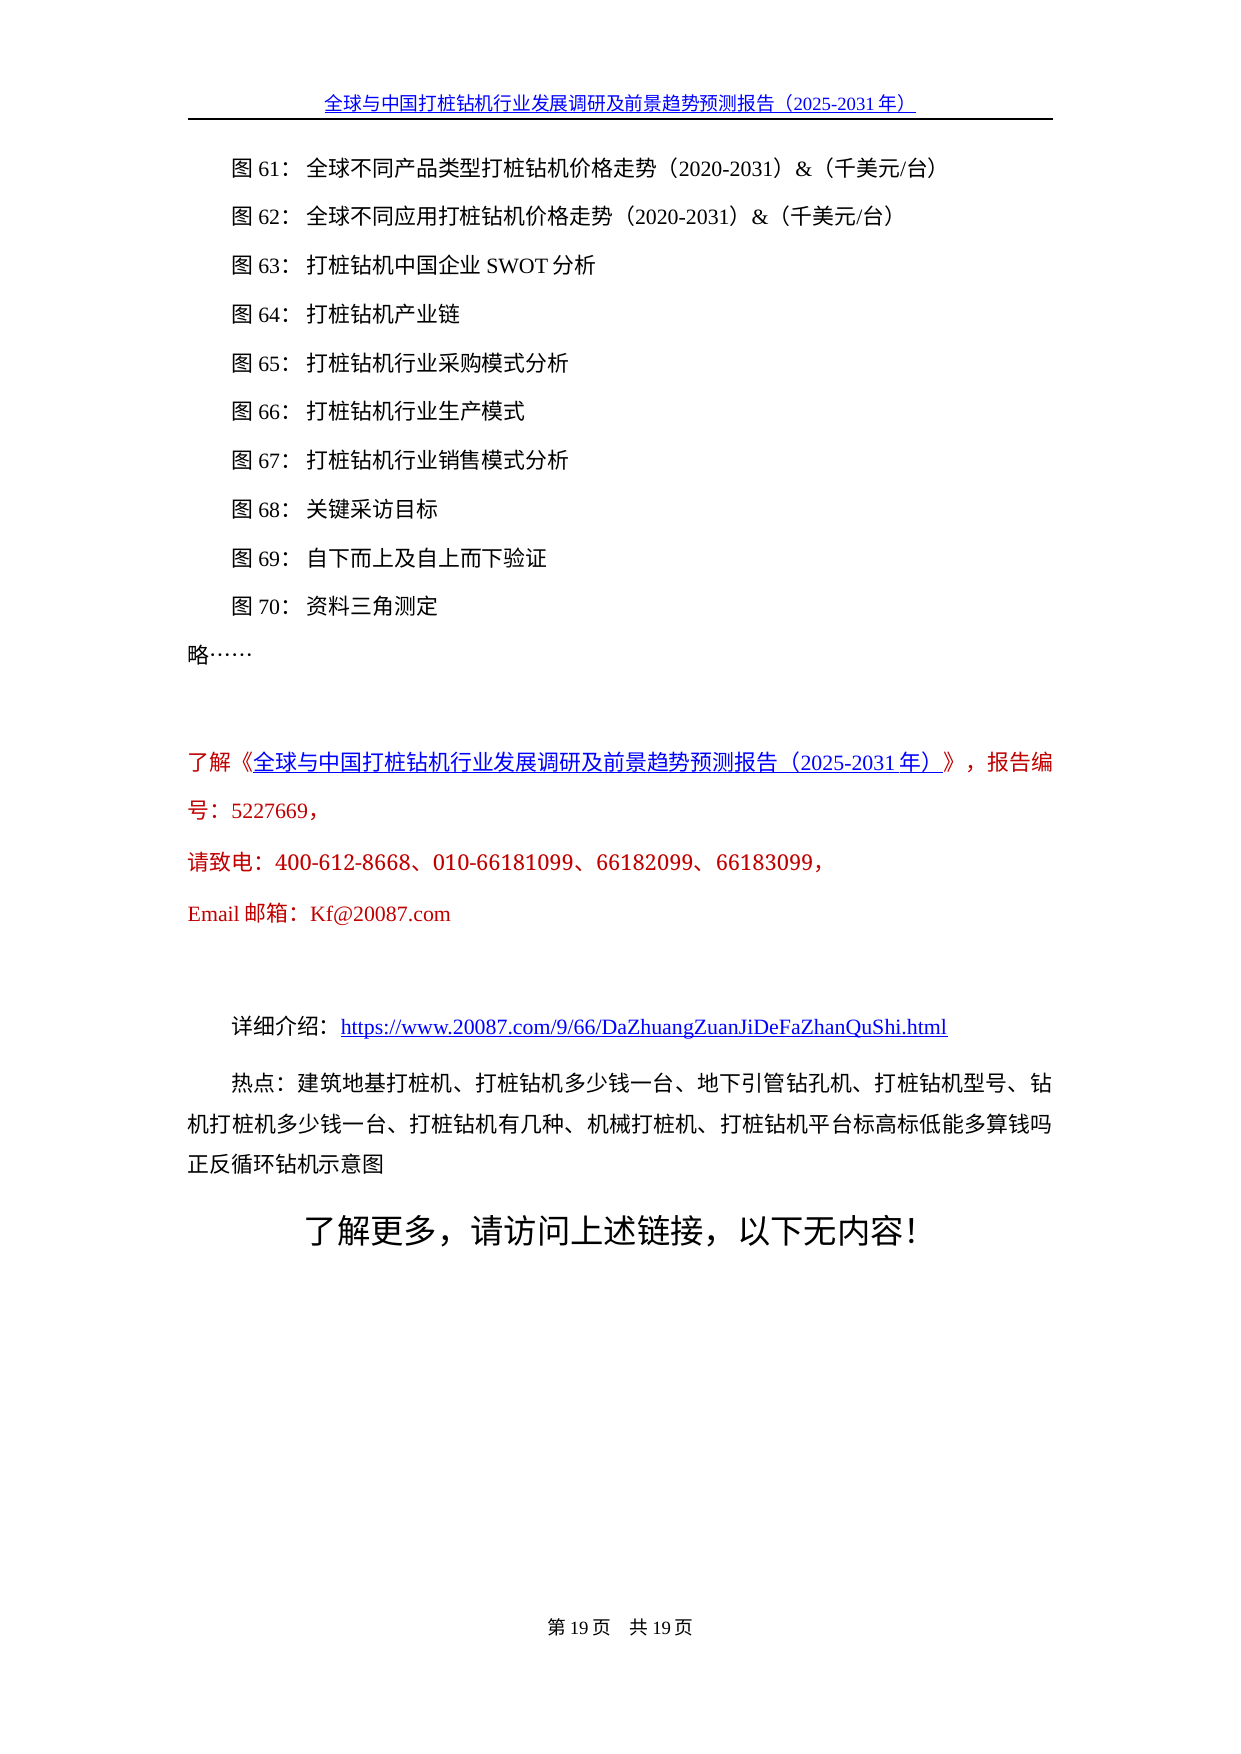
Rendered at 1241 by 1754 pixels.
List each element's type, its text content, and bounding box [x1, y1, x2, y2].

title 了解更多，请访问上述链接，以下无内容！ [187, 1197, 1053, 1262]
text 了解《全球与中国打桩钻机行业发展调研及前景趋势预测报告（2025-2031年）》，报告编号：5227669， [187, 744, 1053, 825]
text 热点：建筑地基打桩机、打桩钻机多少钱一台、地下引管钻孔机、打桩钻机型号、钻机打桩机多少钱一台、打桩钻机有几种、机械打桩机、打桩钻机平台标高标低能多算钱吗、正反循环钻机示意图 [187, 1066, 1053, 1179]
text 请致电：400-612-8668、010-66181099、66182099、66183099， [187, 844, 1053, 877]
text Email邮箱：Kf@20087.com [187, 896, 1053, 928]
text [187, 150, 1053, 670]
text 详细介绍：https://www.20087.com/9/66/DaZhuangZuanJiDeFaZhanQuShi.html [187, 1009, 1053, 1041]
